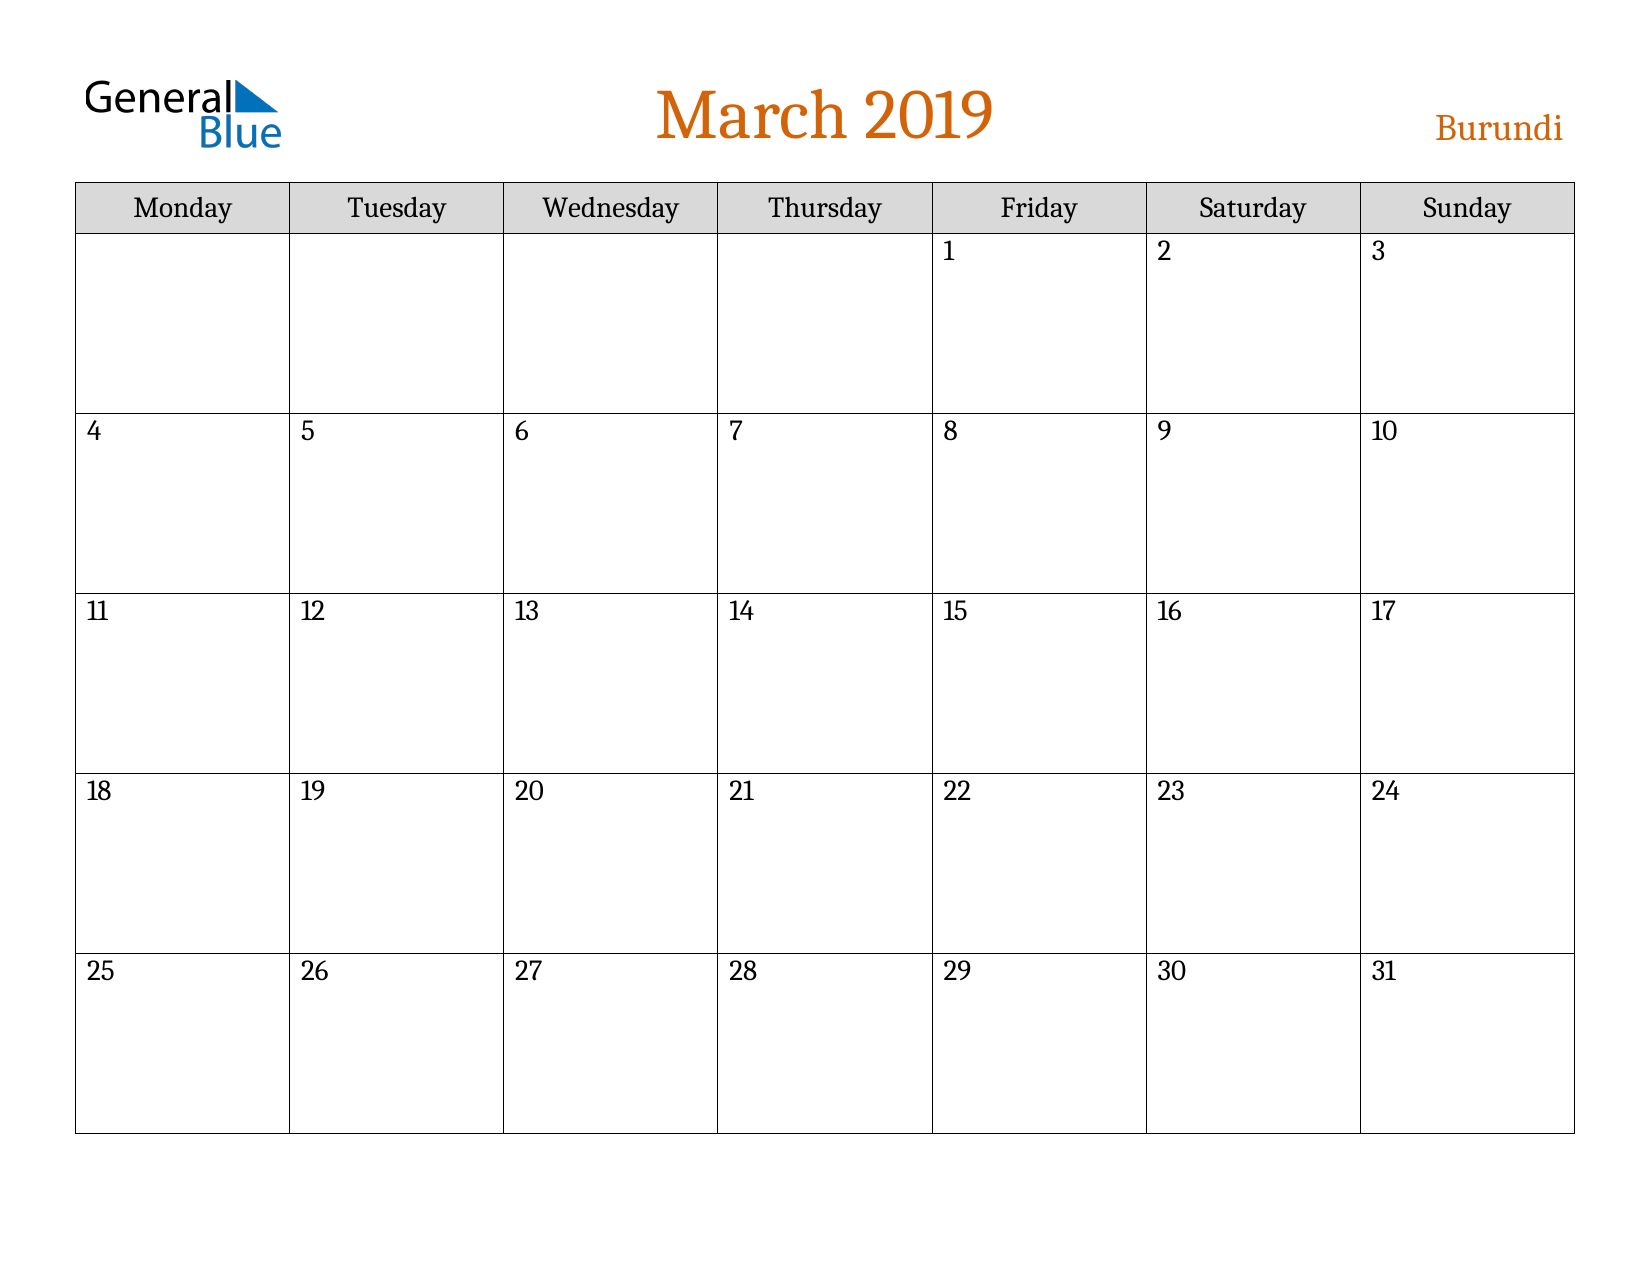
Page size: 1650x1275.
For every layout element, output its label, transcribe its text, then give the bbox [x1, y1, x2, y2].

table_cell [504, 630, 717, 773]
table_cell [76, 450, 289, 593]
table_cell 14 [718, 594, 932, 630]
table_header [76, 75, 503, 182]
table_cell [504, 234, 717, 270]
table_cell [1361, 450, 1574, 593]
table_cell [1361, 630, 1574, 773]
table_cell [1147, 990, 1360, 1133]
table_cell [1147, 450, 1360, 593]
table_cell Wednesday [504, 183, 717, 233]
table_cell Thursday [718, 183, 932, 233]
table_cell Monday [76, 183, 289, 233]
picture [86, 80, 281, 148]
table_cell [718, 810, 932, 953]
table_cell 17 [1361, 594, 1574, 630]
table_cell 9 [1147, 414, 1360, 450]
table_cell [76, 630, 289, 773]
table_cell [76, 234, 289, 270]
table_cell [76, 990, 289, 1133]
table_cell Tuesday [290, 183, 503, 233]
table_cell 2 [1147, 234, 1360, 270]
table_cell 30 [1147, 954, 1360, 990]
table_cell 15 [933, 594, 1146, 630]
table_cell 26 [290, 954, 503, 990]
table_cell [1361, 990, 1574, 1133]
table_cell 7 [718, 414, 932, 450]
table_cell 25 [76, 954, 289, 990]
table_cell 22 [933, 774, 1146, 810]
table_cell [290, 630, 503, 773]
table_cell 12 [290, 594, 503, 630]
table_cell [718, 990, 932, 1133]
table_cell [1147, 270, 1360, 413]
table_cell 29 [933, 954, 1146, 990]
table_cell [504, 810, 717, 953]
table_cell [1147, 810, 1360, 953]
table_cell [290, 270, 503, 413]
table_cell 18 [76, 774, 289, 810]
table_cell [718, 450, 932, 593]
table_cell [718, 234, 932, 270]
table_cell 24 [1361, 774, 1574, 810]
table_cell 20 [504, 774, 717, 810]
table_cell 16 [1147, 594, 1360, 630]
table_cell 8 [933, 414, 1146, 450]
table_cell [290, 810, 503, 953]
table_cell [933, 450, 1146, 593]
table_cell [1361, 270, 1574, 413]
table_cell [76, 270, 289, 413]
table_cell [290, 450, 503, 593]
table_cell 28 [718, 954, 932, 990]
table_cell [76, 810, 289, 953]
table_cell Saturday [1147, 183, 1360, 233]
table_cell 10 [1361, 414, 1574, 450]
table_cell Friday [933, 183, 1146, 233]
table_cell [290, 990, 503, 1133]
table_cell [1147, 630, 1360, 773]
table_cell [933, 990, 1146, 1133]
table_cell [1361, 810, 1574, 953]
table_cell [718, 270, 932, 413]
table_cell Sunday [1361, 183, 1574, 233]
table_cell 5 [290, 414, 503, 450]
table_cell 27 [504, 954, 717, 990]
table_cell 21 [718, 774, 932, 810]
table_cell 19 [290, 774, 503, 810]
table_cell [718, 630, 932, 773]
table_cell 11 [76, 594, 289, 630]
table_cell [504, 450, 717, 593]
table_cell [933, 810, 1146, 953]
table_cell 23 [1147, 774, 1360, 810]
table_cell [504, 990, 717, 1133]
table_cell [933, 270, 1146, 413]
table_cell [933, 630, 1146, 773]
table_cell 6 [504, 414, 717, 450]
table_cell [504, 270, 717, 413]
table_cell 13 [504, 594, 717, 630]
table_header March 2019 [504, 75, 1146, 182]
table_cell 4 [76, 414, 289, 450]
table_cell 31 [1361, 954, 1574, 990]
table_cell 3 [1361, 234, 1574, 270]
table_cell 1 [933, 234, 1146, 270]
table_cell [290, 234, 503, 270]
table_header Burundi [1146, 75, 1574, 182]
